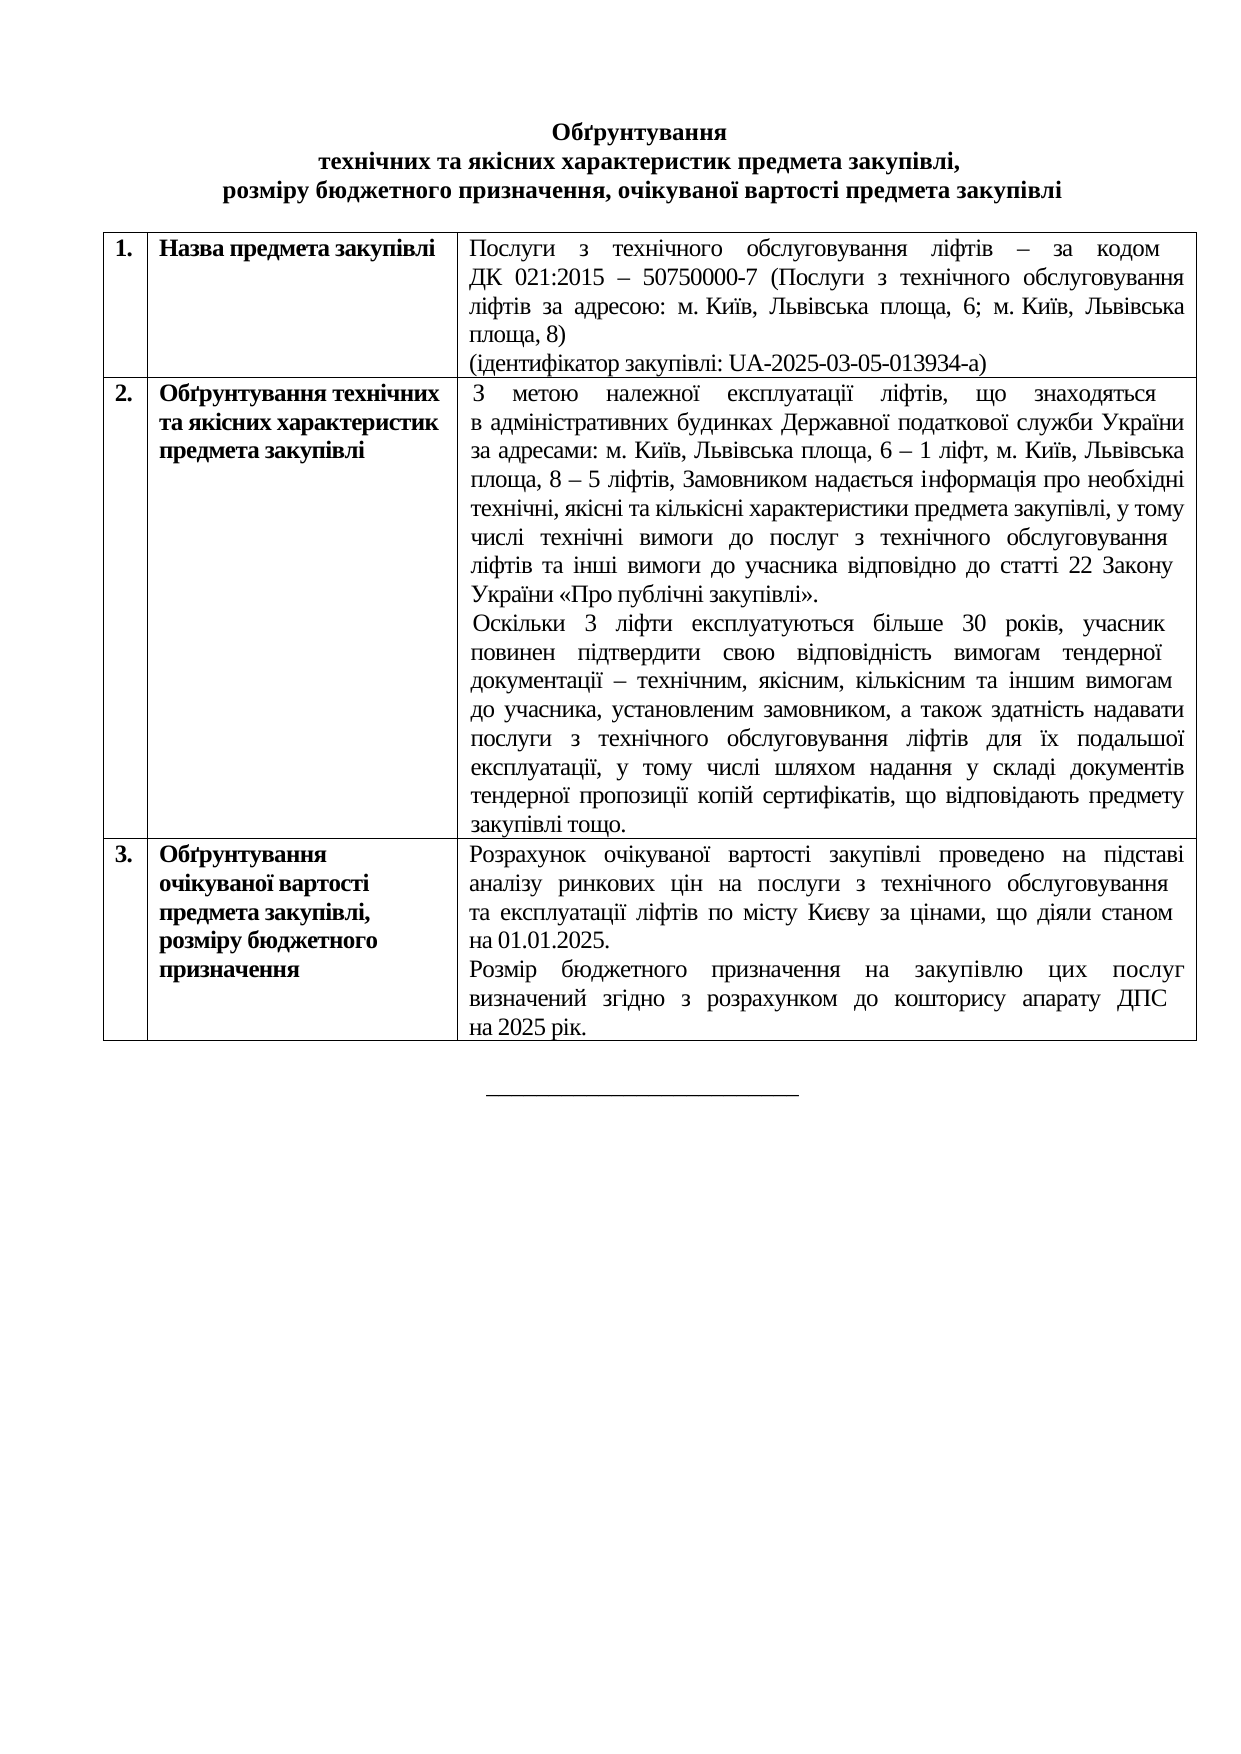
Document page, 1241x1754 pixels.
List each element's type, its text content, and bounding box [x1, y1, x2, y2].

table_cell 2. [104, 378, 147, 838]
text Обґрунтування технічних та якісних характеристик предмета закупівлі, розміру бюджетного призначення, очікуваної вартості предмета закупівлі [118, 117, 1167, 203]
table_header Послуги з технічного обслуговування ліфтів – за кодом ДК 021:2015 – 50750000-7 (Послуги з технічного обслуговування ліфтів за адресою: м. Київ, Львівська площа, 6; м. Київ, Львівська площа, 8) (ідентифікатор закупівлі: UA-2025-03-05-013934-a) [458, 233, 1196, 377]
table_cell Обґрунтування технічних та якісних характеристик предмета закупівлі [148, 378, 457, 838]
table_header 1. [104, 233, 147, 377]
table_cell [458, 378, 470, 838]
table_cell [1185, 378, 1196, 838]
table_cell 3. [104, 839, 147, 1040]
text _________________________ [118, 1070, 1167, 1099]
table_header Назва предмета закупівлі [148, 233, 457, 377]
table_cell Розрахунок очікуваної вартості закупівлі проведено на підставі аналізу ринкових цін на послуги з технічного обслуговування та експлуатації ліфтів по місту Києву за цінами, що діяли станом на 01.01.2025. Розмір бюджетного призначення на закупівлю цих послуг визначений згідно з розрахунком до кошторису апарату ДПС на 2025 рік. [458, 839, 1196, 1040]
table_cell Обґрунтування очікуваної вартості предмета закупівлі, розміру бюджетного призначення [148, 839, 457, 1040]
